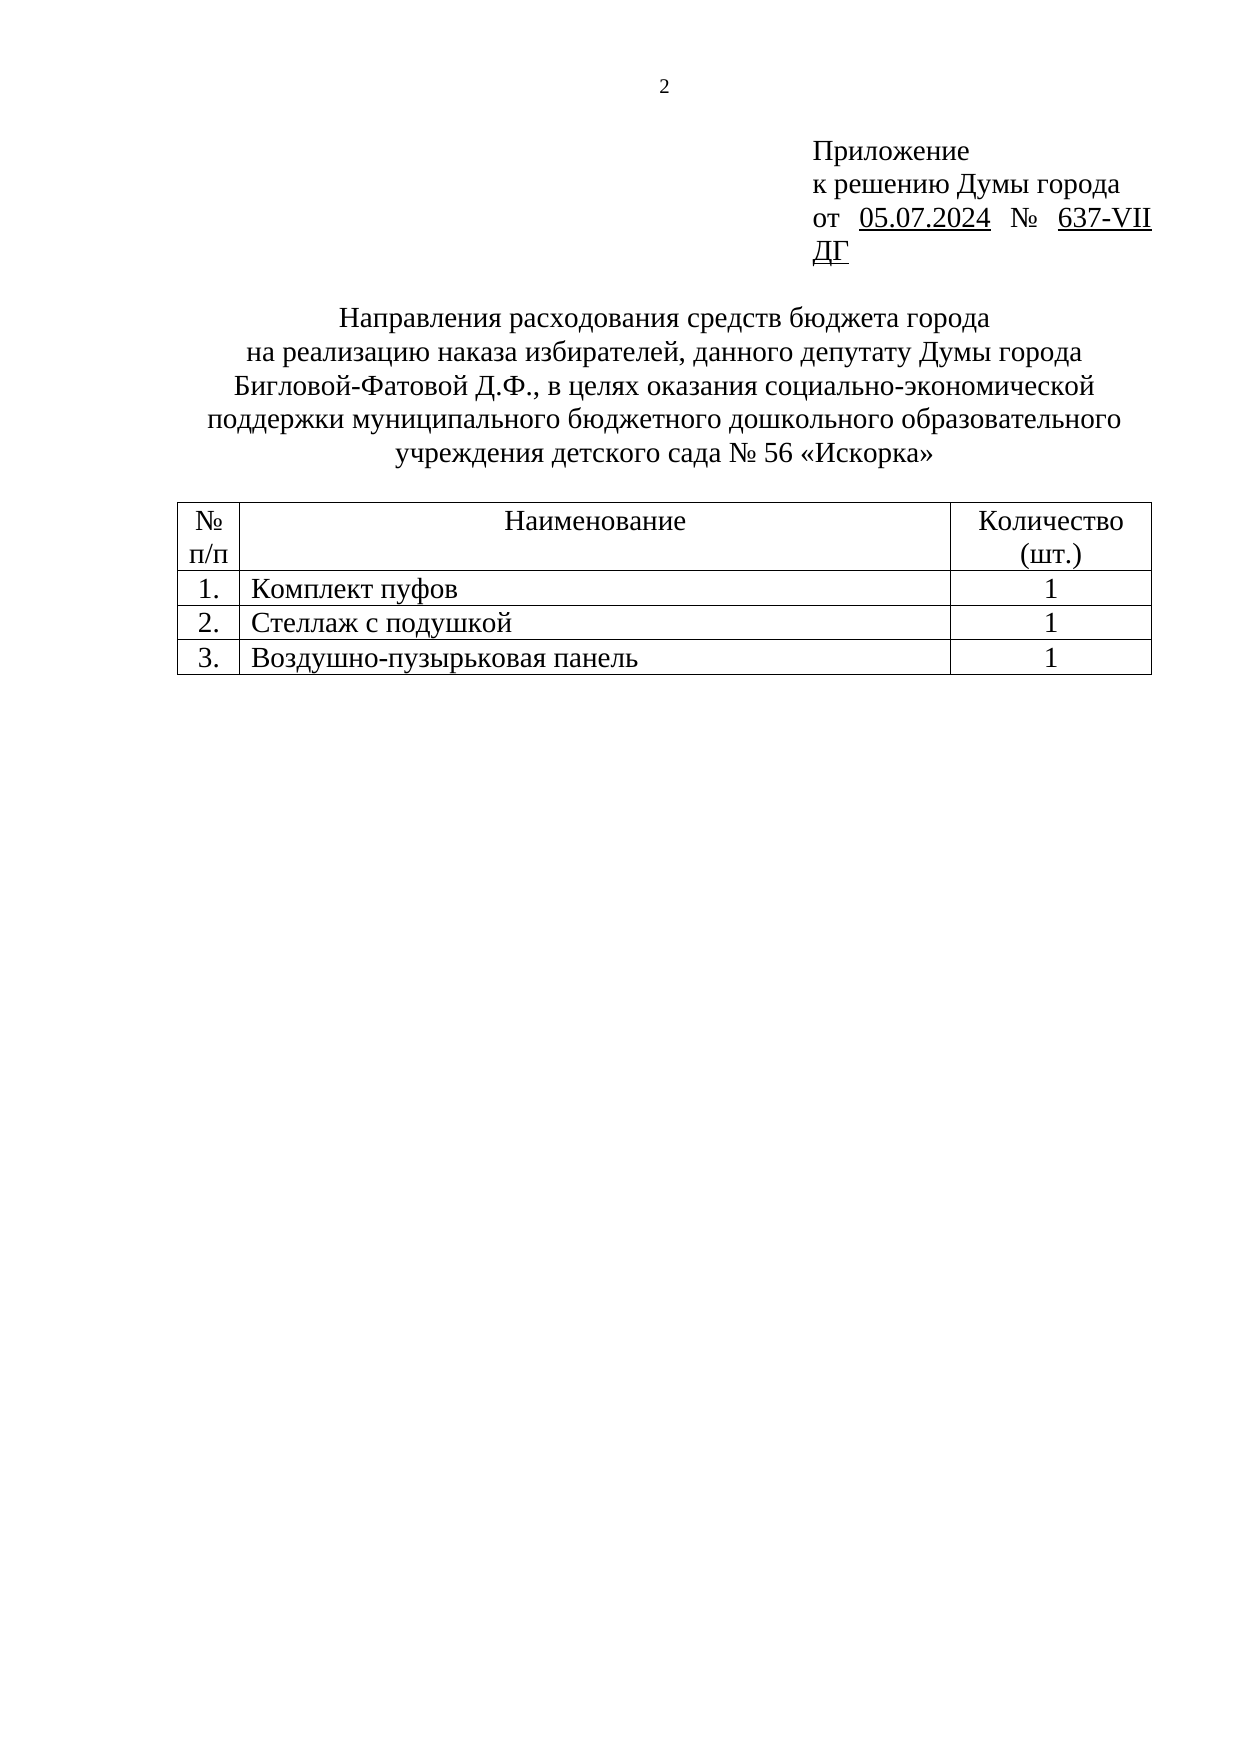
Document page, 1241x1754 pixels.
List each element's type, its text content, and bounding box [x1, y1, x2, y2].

table_cell 2. [178, 606, 239, 639]
table_cell 3. [178, 640, 239, 674]
table_header № п/п [178, 503, 239, 570]
table_cell 1 [951, 606, 1151, 639]
table_header Наименование [240, 503, 950, 570]
table_cell 1 [951, 571, 1151, 604]
table_cell 1. [178, 571, 239, 604]
text Направления расходования средств бюджета города [177, 301, 1152, 334]
text Приложение [812, 133, 1152, 166]
table_header Количество (шт.) [951, 503, 1151, 570]
table_cell Комплект пуфов [240, 571, 950, 604]
text от 05.07.2024 № 637-VII ДГ [812, 200, 1152, 267]
text на реализацию наказа избирателей, данного депутату Думы города [177, 334, 1152, 368]
table_cell 1 [951, 640, 1151, 674]
table_cell Стеллаж с подушкой [240, 606, 950, 639]
table_cell Воздушно-пузырьковая панель [240, 640, 950, 674]
text Бигловой-Фатовой Д.Ф., в целях оказания социально-экономической поддержки муниципального бюджетного дошкольного образовательного учреждения детского сада № 56 «Искорка» [177, 368, 1152, 468]
text к решению Думы города [812, 166, 1152, 200]
